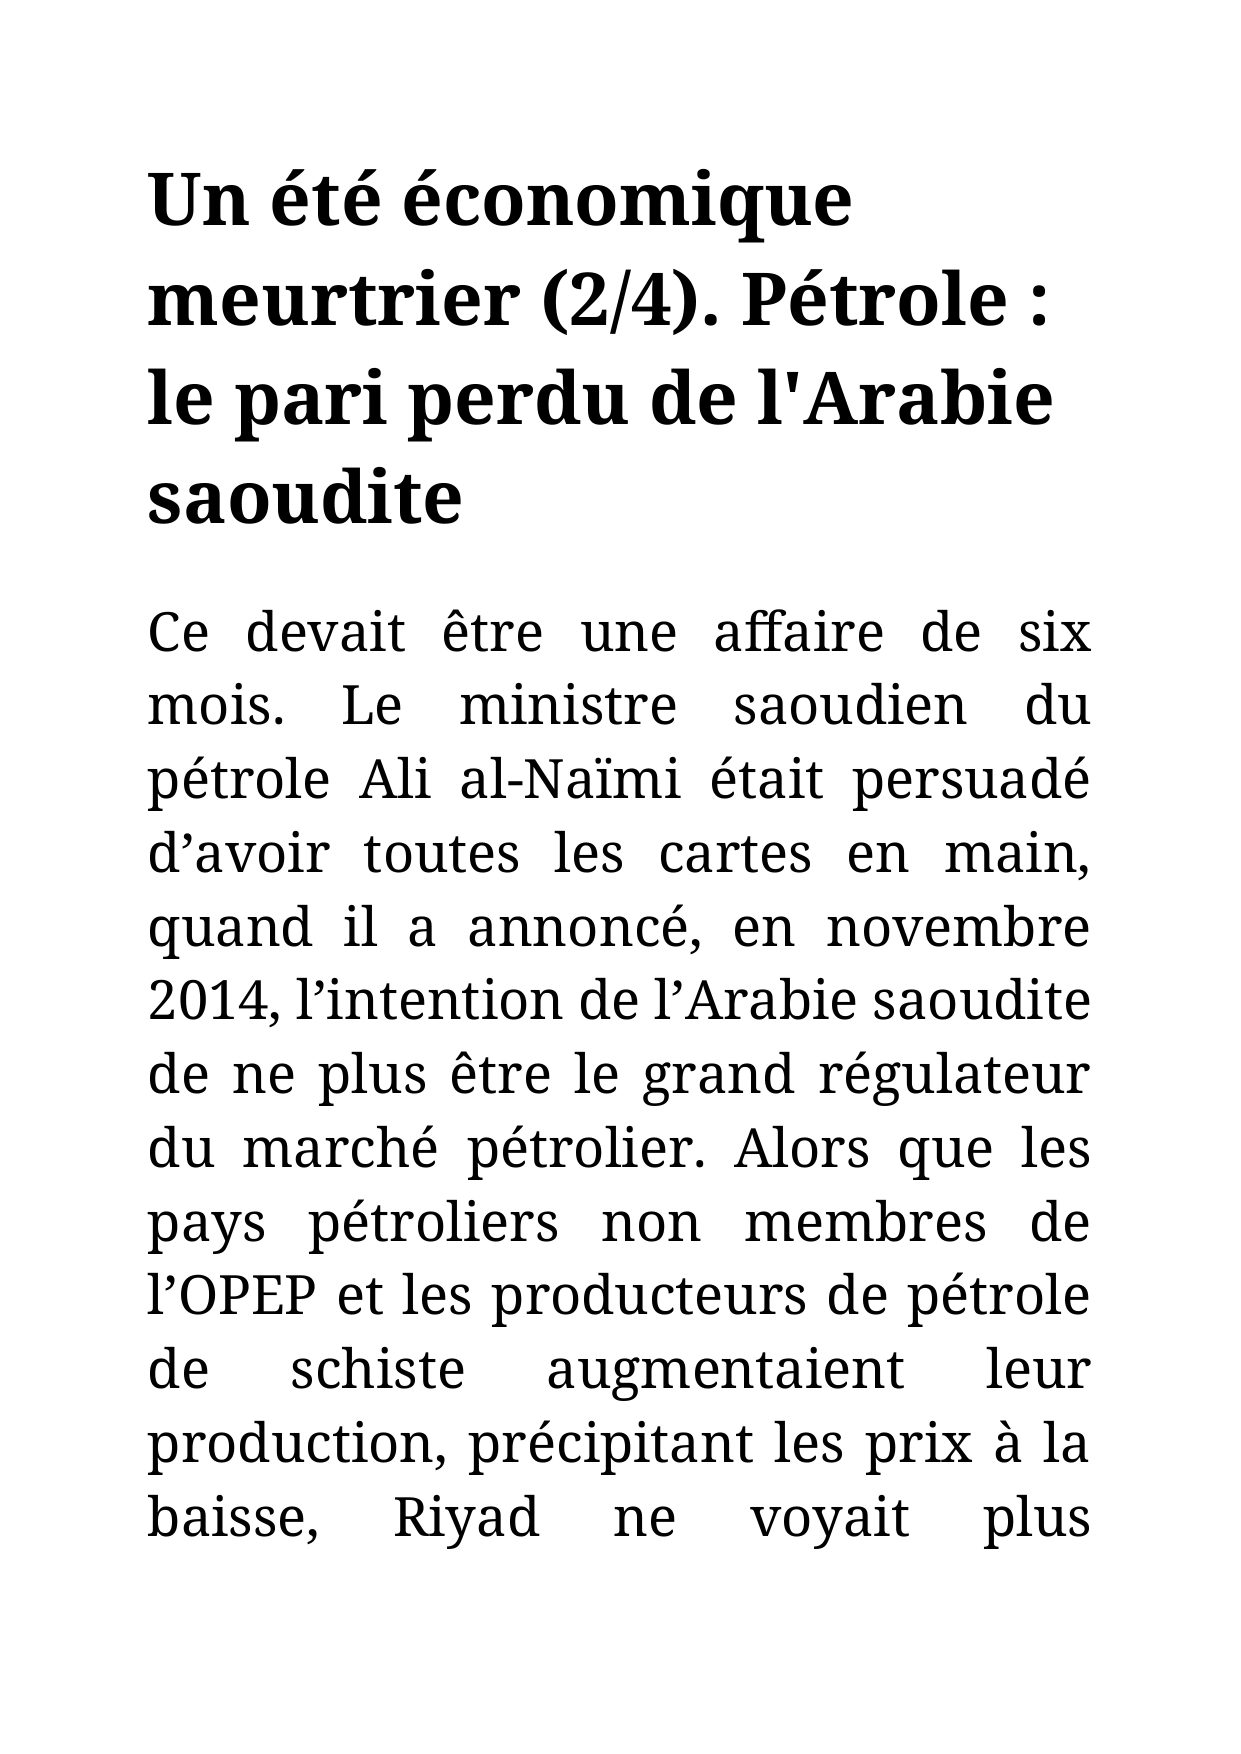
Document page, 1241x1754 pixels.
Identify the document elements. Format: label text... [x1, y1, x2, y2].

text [148, 593, 1092, 1552]
text Un été économique meurtrier (2/4). Pétrole : le pari perdu de l'Arabie saoudite [148, 148, 1092, 545]
